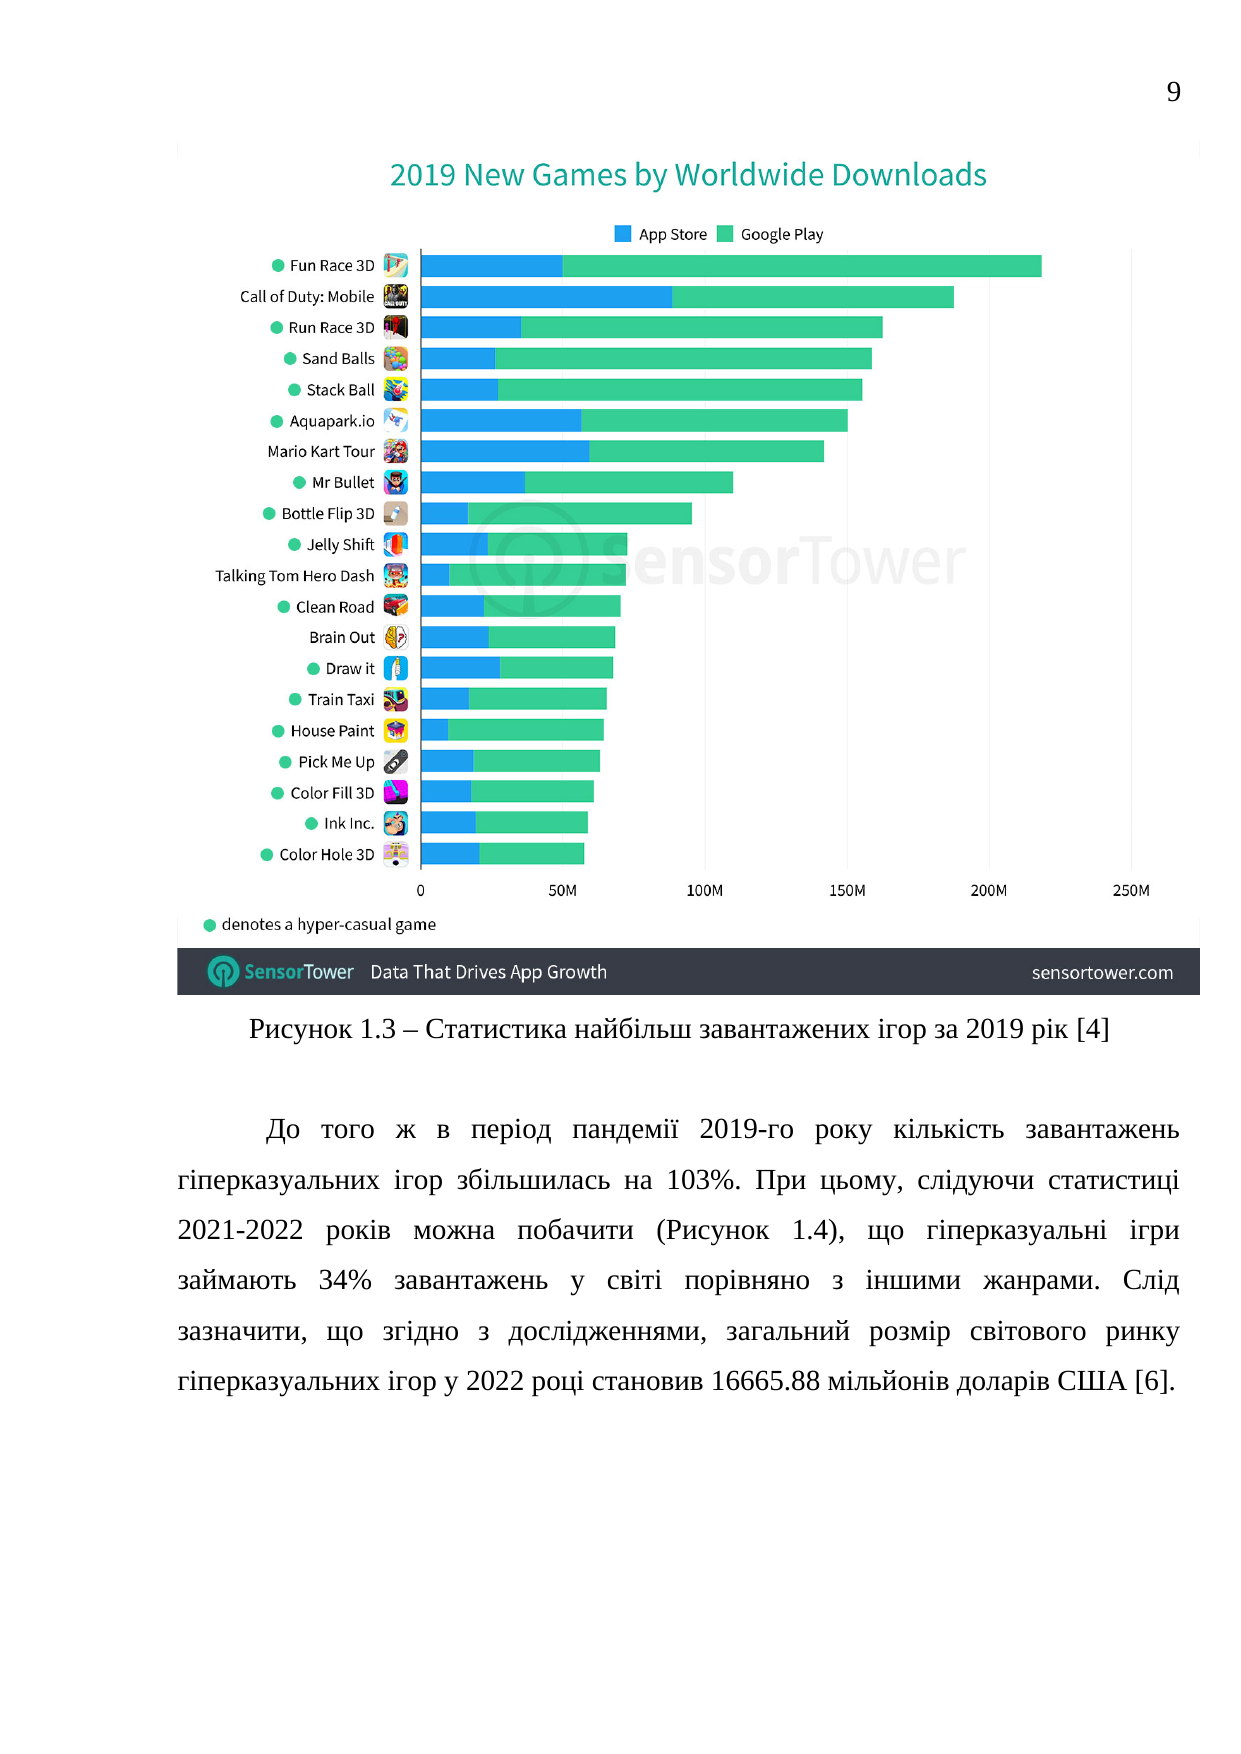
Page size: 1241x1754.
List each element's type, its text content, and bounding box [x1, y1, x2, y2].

picture [177, 141, 1200, 995]
text До того ж в період пандемії 2019-го року кількість завантажень гіперказуальних ігор збільшилась на 103%. При цьому, слідуючи статистиці 2021-2022 років можна побачити (Рисунок 1.4), що гіперказуальні ігри займають 34% завантажень у світі порівняно з іншими жанрами. Слід зазначити, що згідно з дослідженнями, загальний розмір світового ринку гіперказуальних ігор у 2022 році становив 16665.88 мільйонів доларів США [6]. [177, 1112, 1181, 1397]
text Рисунок 1.3 – Статистика найбільш завантажених ігор за 2019 рік [4] [177, 1011, 1181, 1044]
